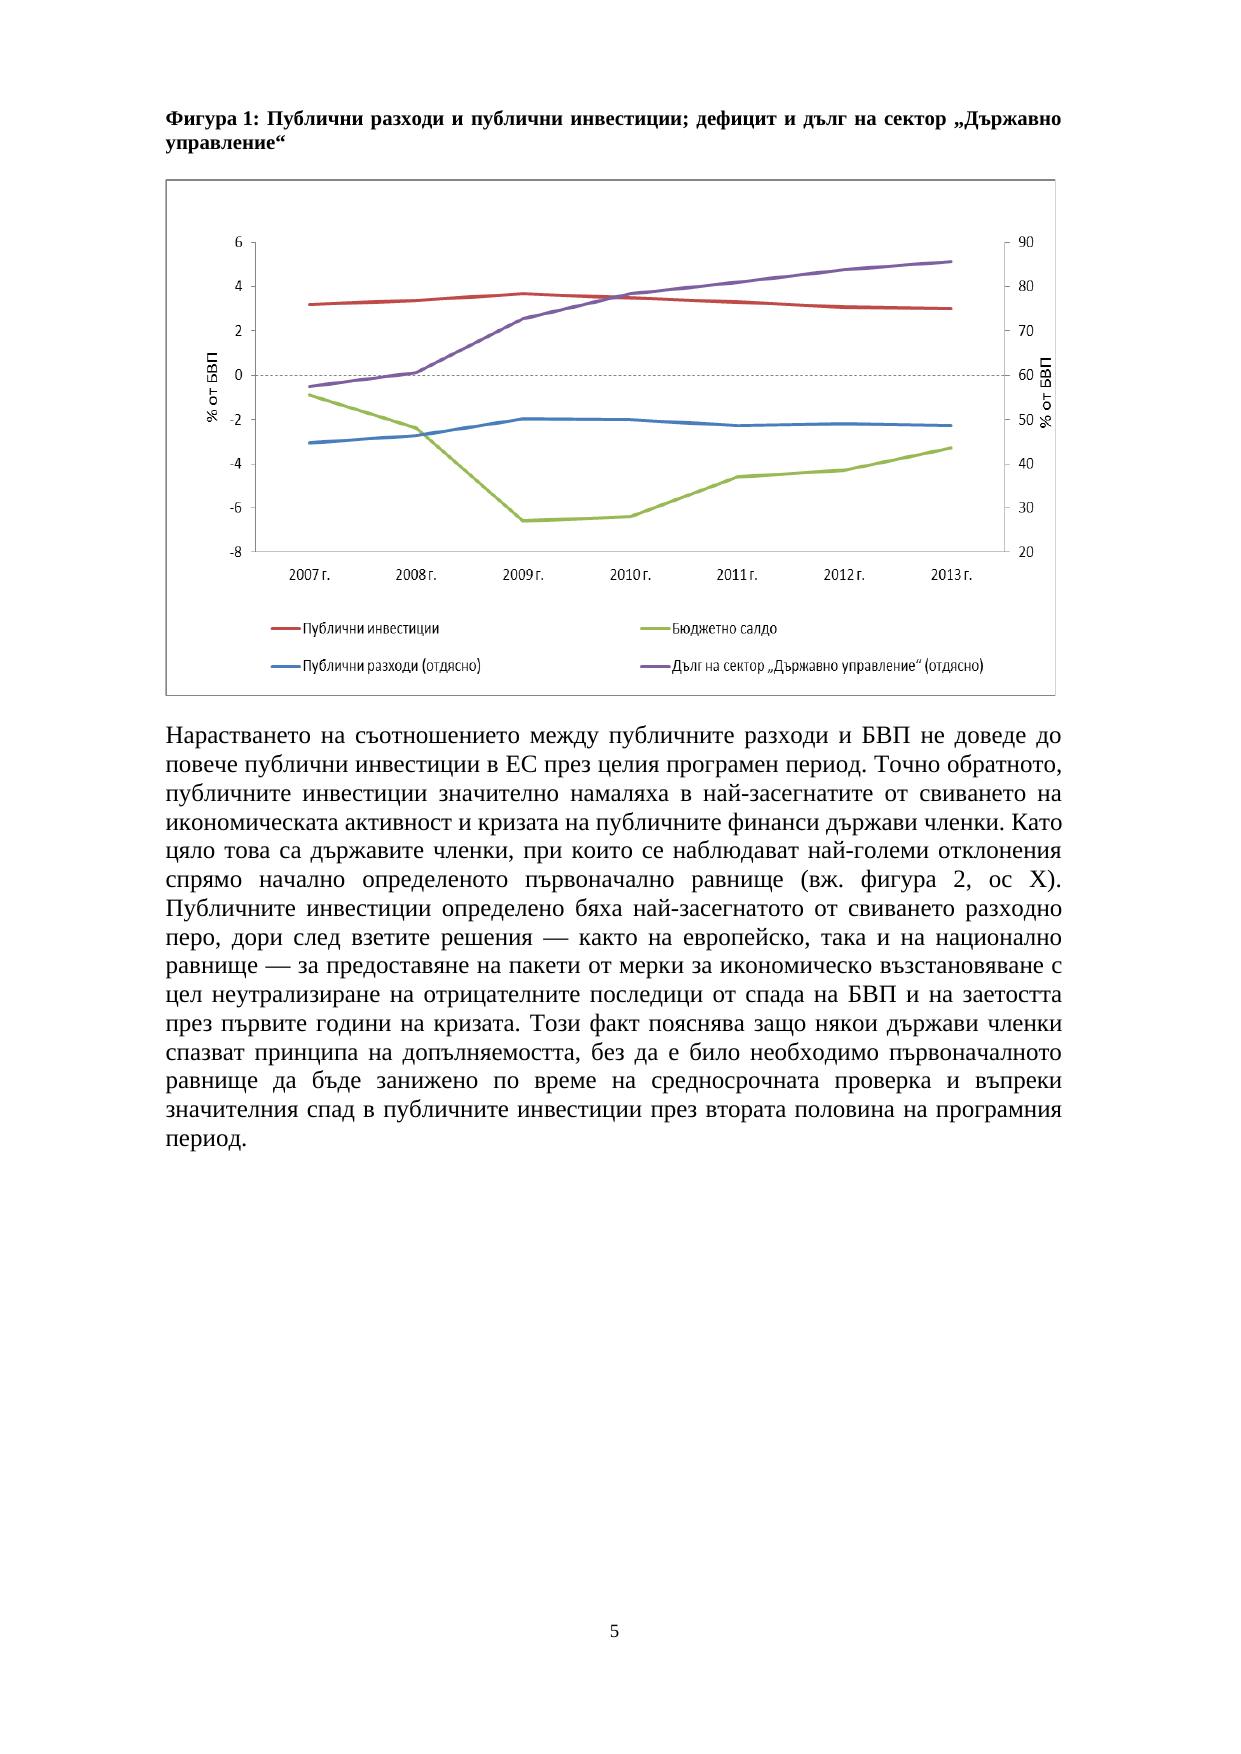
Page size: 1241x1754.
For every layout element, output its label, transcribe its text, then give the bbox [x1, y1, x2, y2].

picture [165, 179, 1056, 696]
text Фигура 1: Публични разходи и публични инвестиции; дефицит и дълг на сектор „Държавно управление“ [165, 106, 1063, 154]
text Нарастването на съотношението между публичните разходи и БВП не доведе до повече публични инвестиции в ЕС през целия програмен период. Точно обратното, публичните инвестиции значително намаляха в най-засегнатите от свиването на икономическата активност и кризата на публичните финанси държави членки. Като цяло това са държавите членки, при които се наблюдават най-големи отклонения спрямо начално определеното първоначално равнище (вж. фигура 2, ос Х). Публичните инвестиции определено бяха най-засегнатото от свиването разходно перо, дори след взетите решения — както на европейско, така и на национално равнище — за предоставяне на пакети от мерки за икономическо възстановяване с цел неутрализиране на отрицателните последици от спада на БВП и на заетостта през първите години на кризата. Този факт пояснява защо някои държави членки спазват принципа на допълняемостта, без да е било необходимо първоначалното равнище да бъде занижено по време на средносрочната проверка и въпреки значителния спад в публичните инвестиции през втората половина на програмния период. [165, 721, 1063, 1152]
